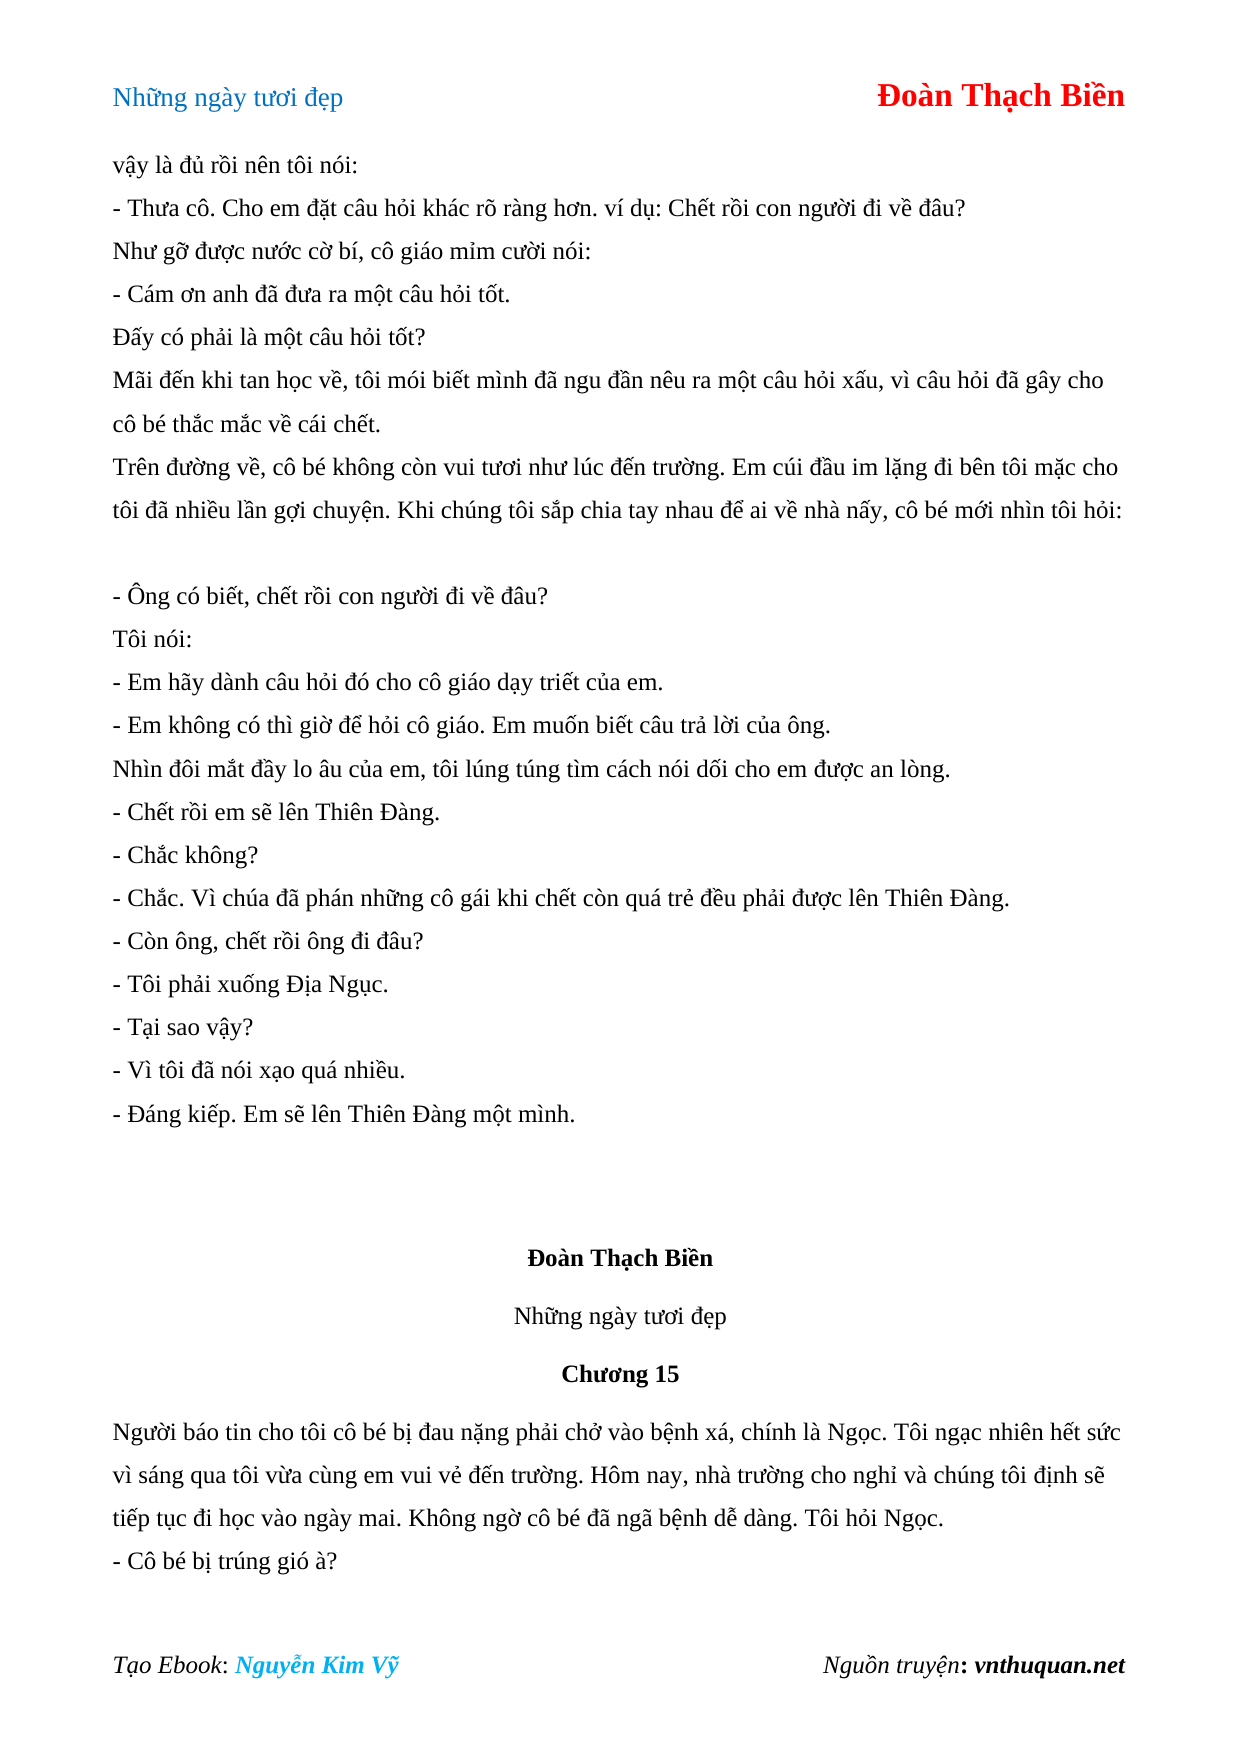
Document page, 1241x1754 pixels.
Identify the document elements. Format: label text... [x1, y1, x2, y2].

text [112, 1417, 1128, 1575]
text Những ngày tươi đẹp [112, 1301, 1128, 1329]
text Chương 15 [112, 1359, 1128, 1387]
text Đoàn Thạch Biền [112, 1243, 1128, 1272]
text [112, 150, 1128, 1171]
